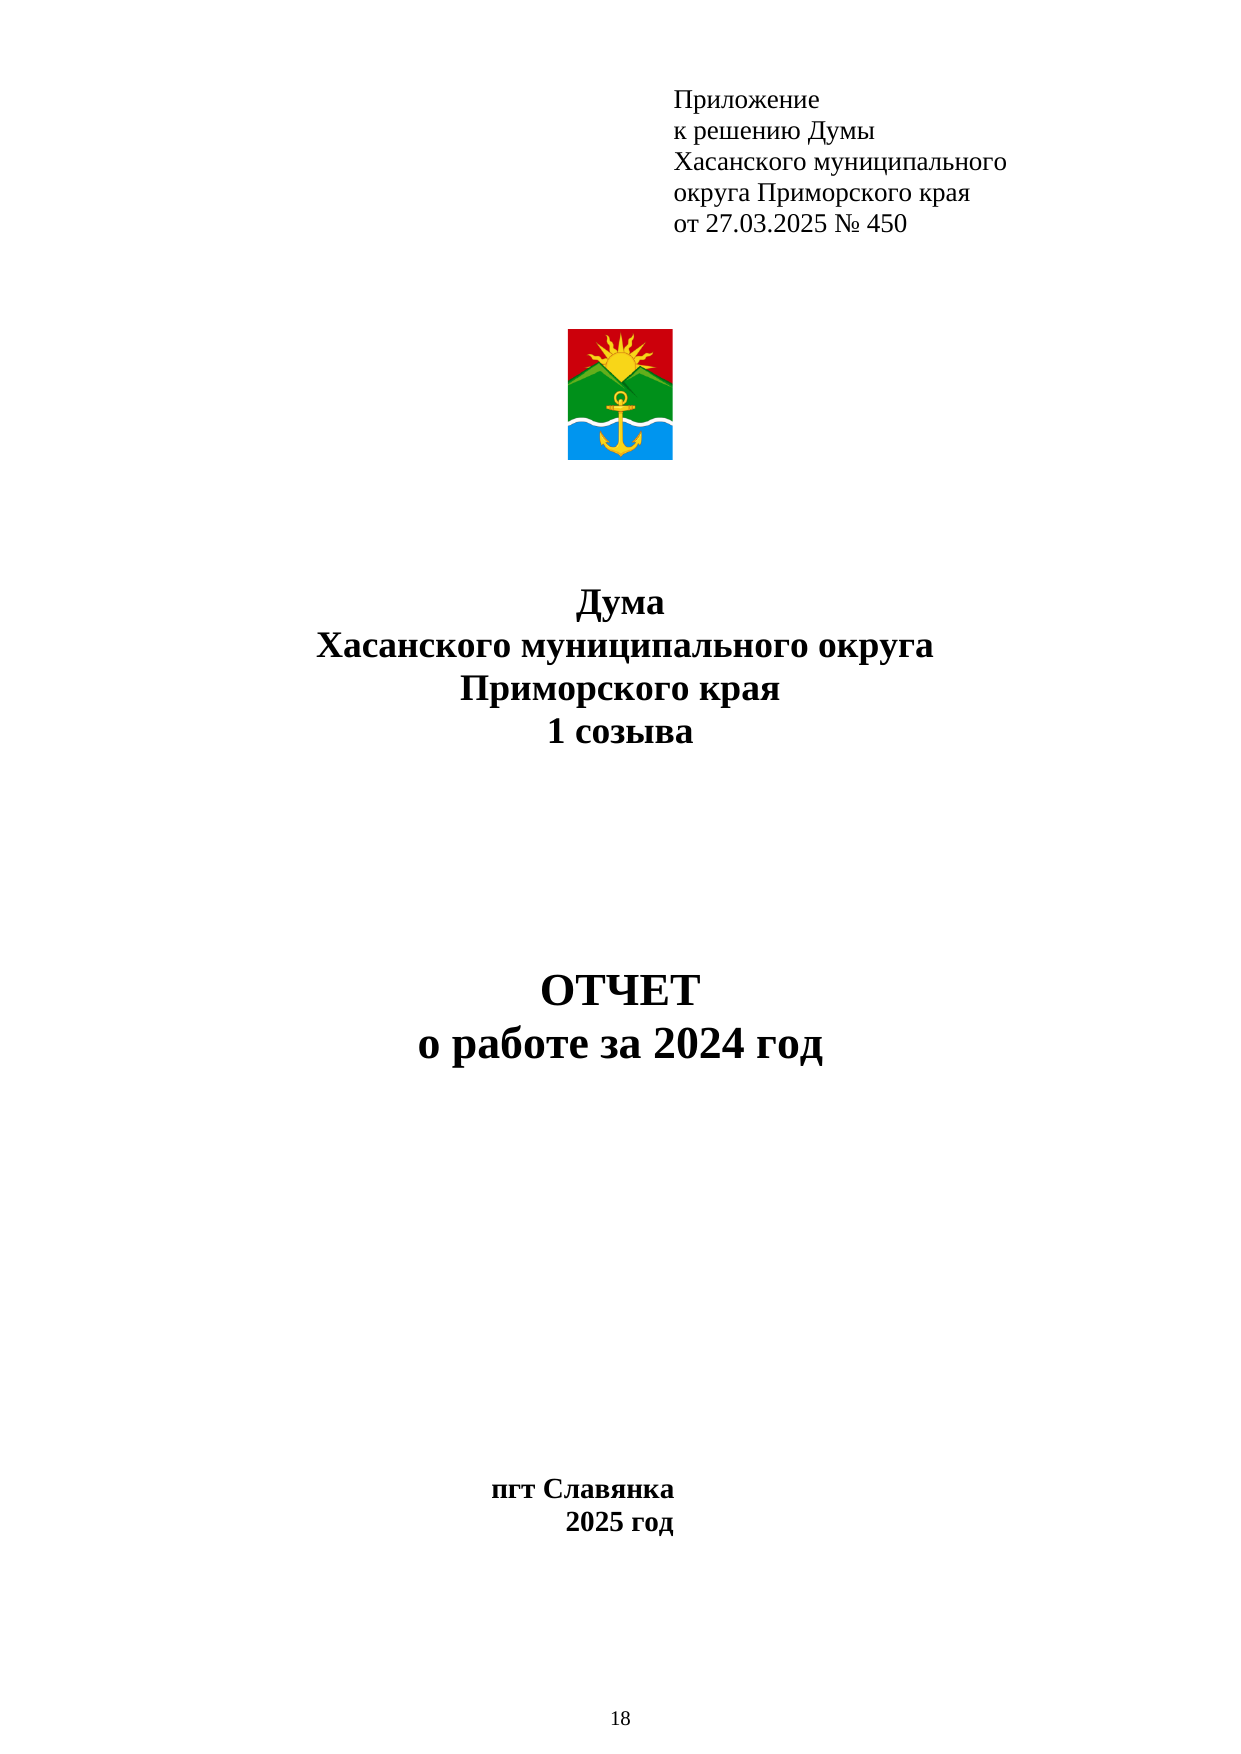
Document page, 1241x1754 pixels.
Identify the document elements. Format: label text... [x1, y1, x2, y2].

text Дума [83, 579, 1157, 623]
text к решению Думы [673, 114, 1157, 145]
text ОТЧЕТ [83, 963, 1157, 1016]
text 1 созыва [83, 709, 1157, 752]
text Хасанского муниципального [673, 145, 1157, 176]
text о работе за 2024 год [83, 1016, 1157, 1068]
text от 27.03.2025 № 450 [673, 207, 1157, 238]
text округа Приморского края [673, 176, 1157, 207]
picture [567, 329, 673, 460]
text пгт Славянка [83, 1471, 860, 1504]
text 2025 год [379, 1504, 860, 1538]
text Приложение [673, 83, 1157, 114]
text Хасанского муниципального округа [83, 623, 1157, 666]
text Приморского края [83, 666, 1157, 709]
